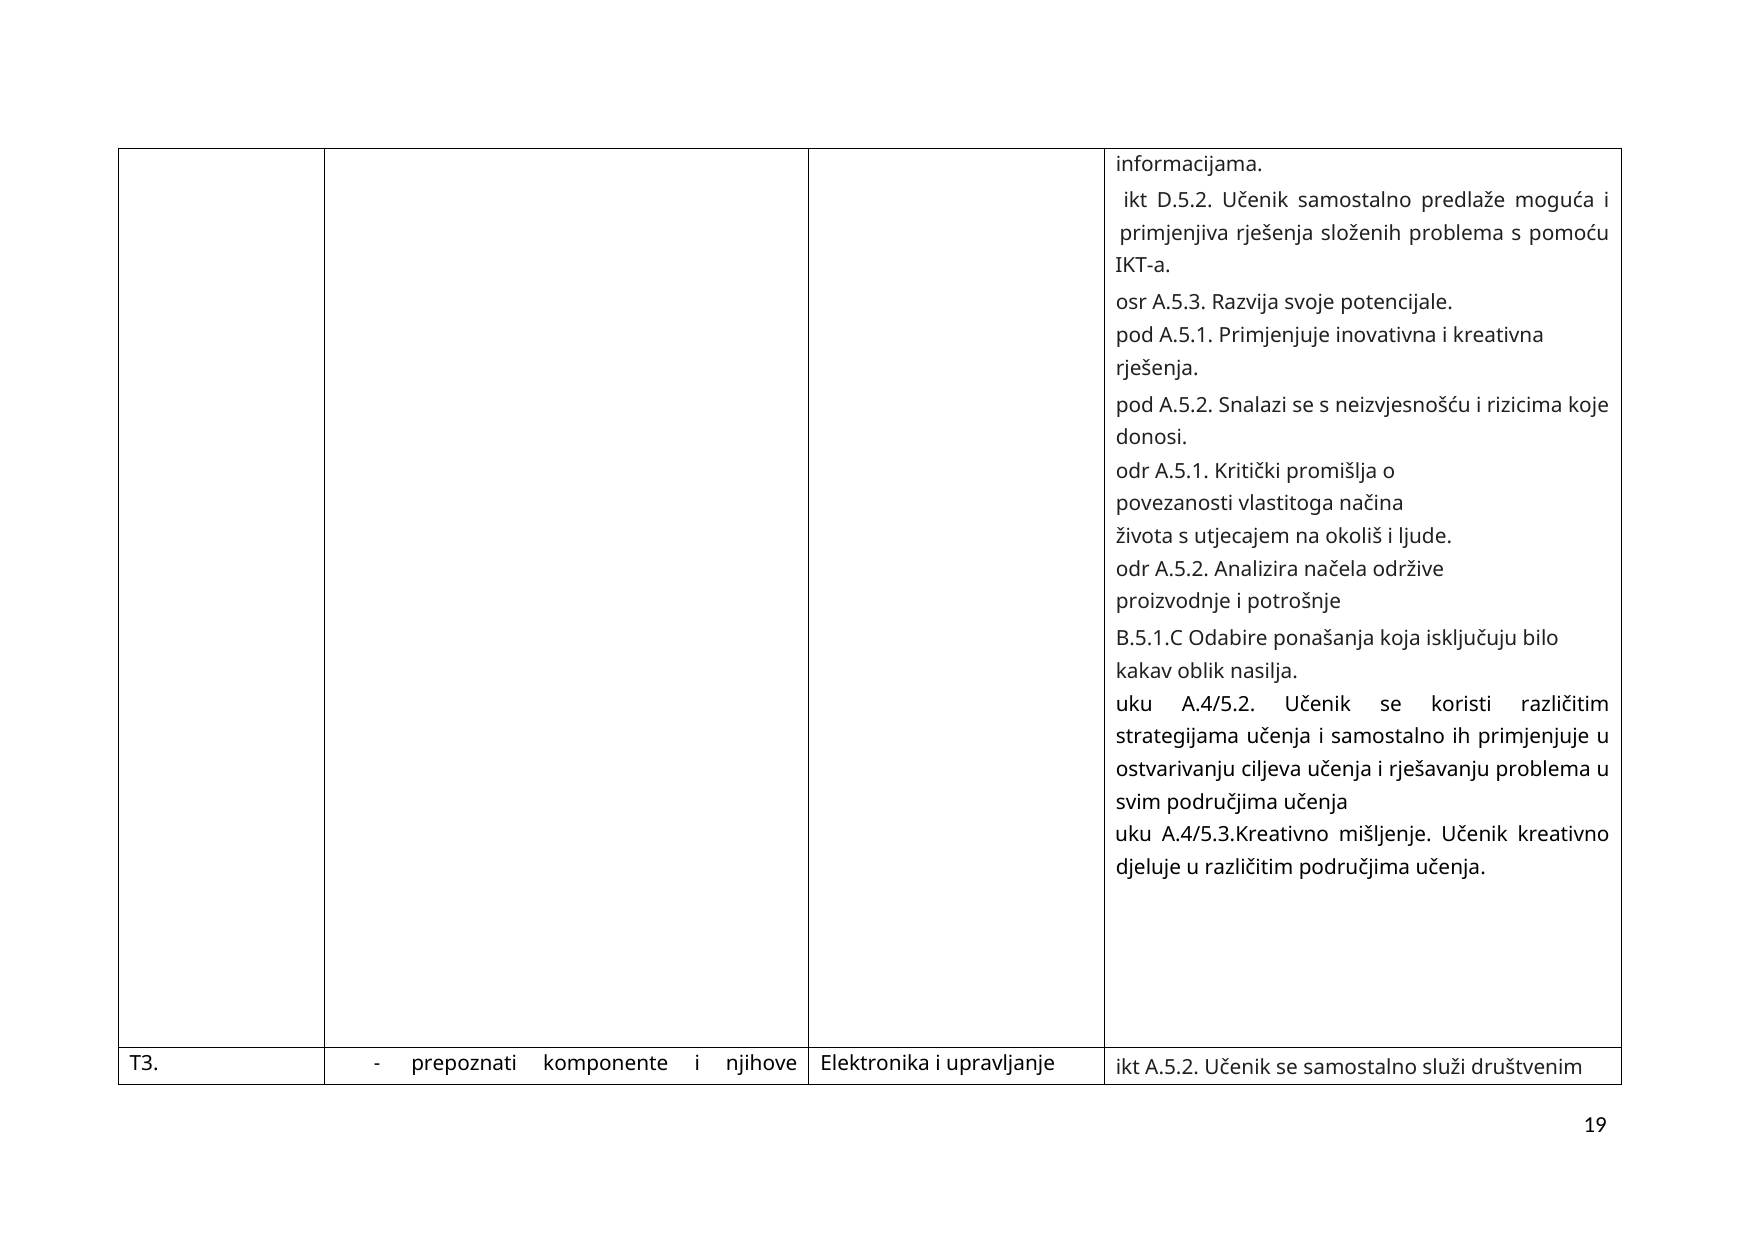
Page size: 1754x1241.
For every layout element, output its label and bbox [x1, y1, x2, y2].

table_cell [1105, 1048, 1621, 1084]
table_cell [325, 149, 808, 1047]
table_cell [809, 149, 1104, 1047]
table_cell [325, 1048, 808, 1084]
table_cell [119, 1048, 324, 1084]
table_cell [1105, 149, 1621, 1047]
table_cell [119, 149, 324, 1047]
table_cell [809, 1048, 1104, 1084]
